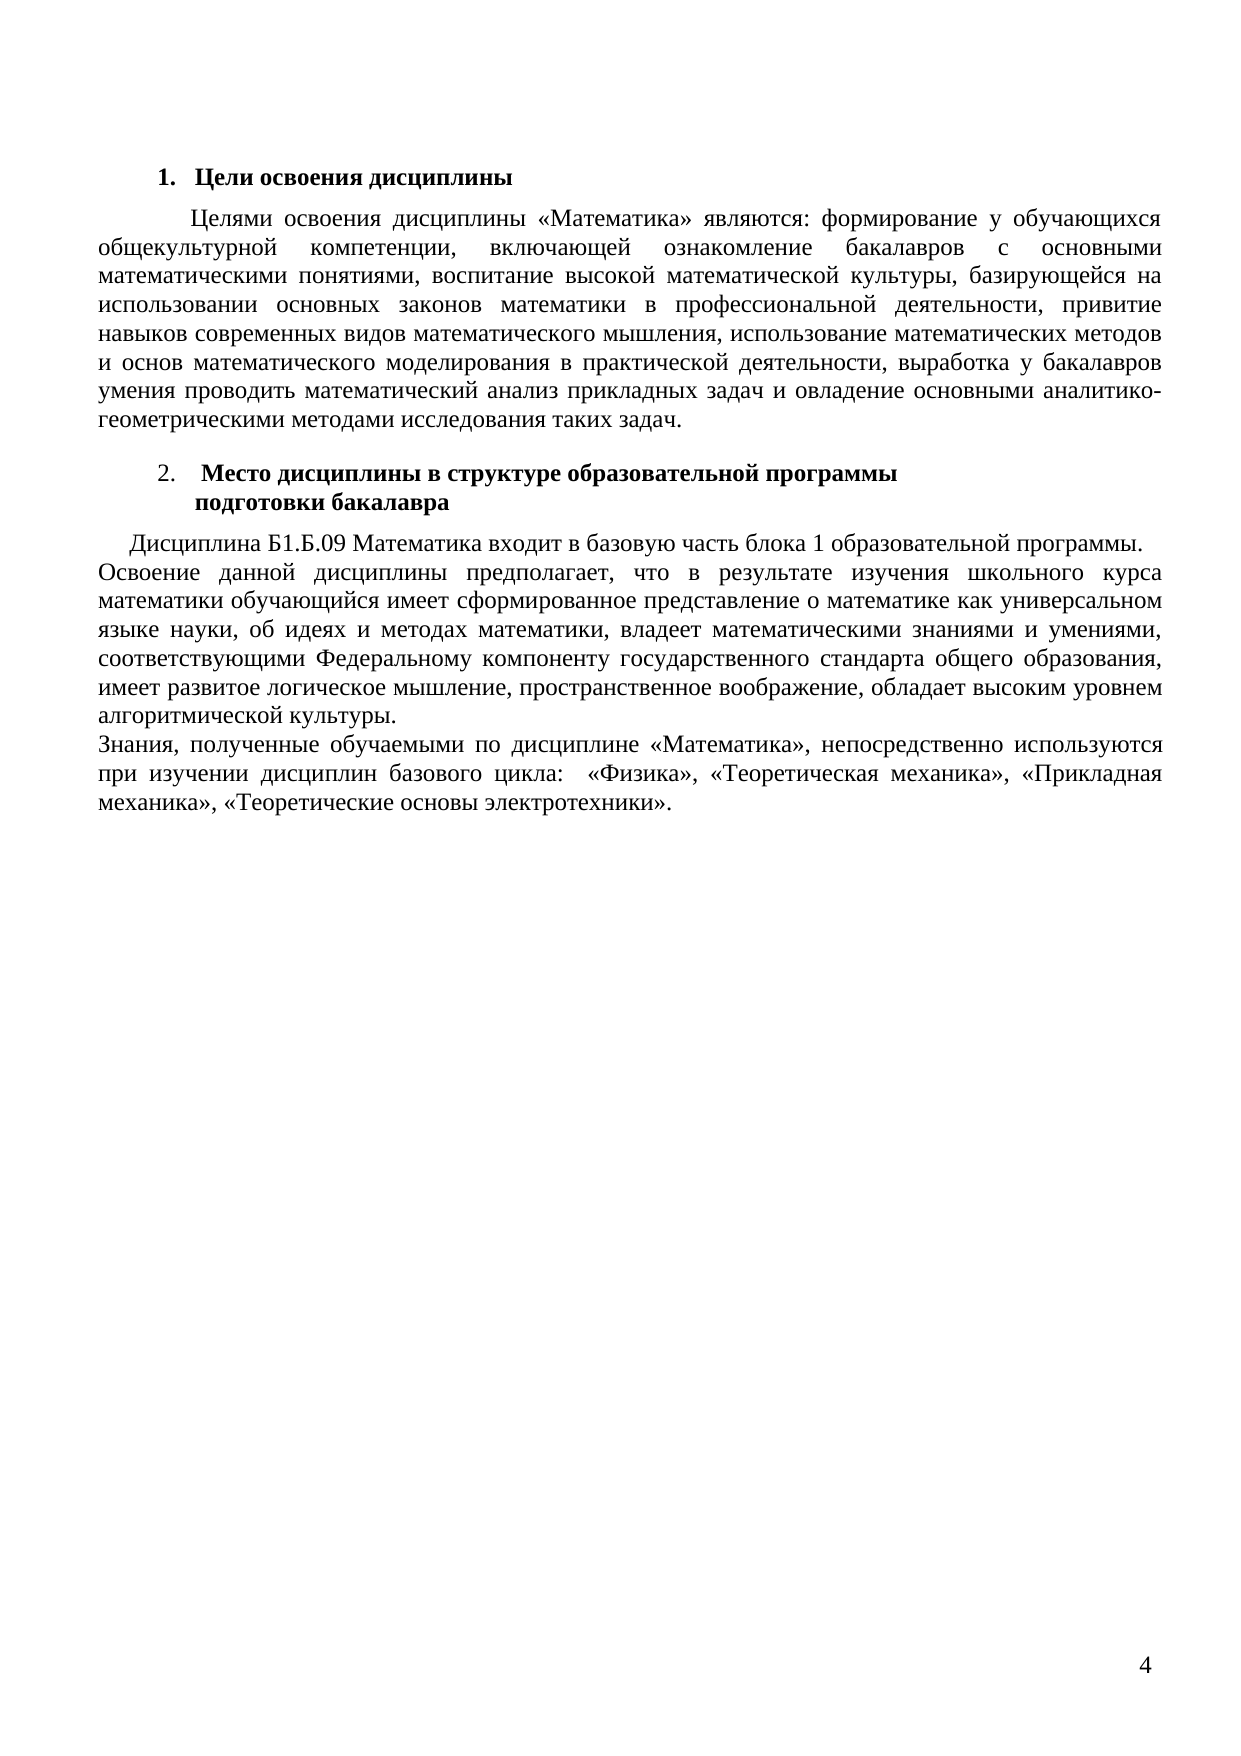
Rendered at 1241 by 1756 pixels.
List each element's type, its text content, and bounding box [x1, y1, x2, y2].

subtitle Цели освоения дисциплины [157, 162, 1163, 191]
text Знания, полученные обучаемыми по дисциплине «Математика», непосредственно используются при изучении дисциплин базового цикла: «Физика», «Теоретическая механика», «Прикладная механика», «Теоретические основы электротехники». [98, 729, 1163, 816]
text Дисциплина Б1.Б.09 Математика входит в базовую часть блока 1 образовательной программы. [98, 528, 1163, 557]
text Освоение данной дисциплины предполагает, что в результате изучения школьного курса математики обучающийся имеет сформированное представление о математике как универсальном языке науки, об идеях и методах математики, владеет математическими знаниями и умениями, соответствующими Федеральному компоненту государственного стандарта общего образования, имеет развитое логическое мышление, пространственное воображение, обладает высоким уровнем алгоритмической культуры. [98, 557, 1163, 729]
text Целями освоения дисциплины «Математика» являются: формирование у обучающихся общекультурной компетенции, включающей ознакомление бакалавров с основными математическими понятиями, воспитание высокой математической культуры, базирующейся на использовании основных законов математики в профессиональной деятельности, привитие навыков современных видов математического мышления, использование математических методов и основ математического моделирования в практической деятельности, выработка у бакалавров умения проводить математический анализ прикладных задач и овладение основными аналитико-геометрическими методами исследования таких задач. [98, 203, 1163, 433]
subtitle Место дисциплины в структуре образовательной программы подготовки бакалавра [157, 458, 1163, 516]
